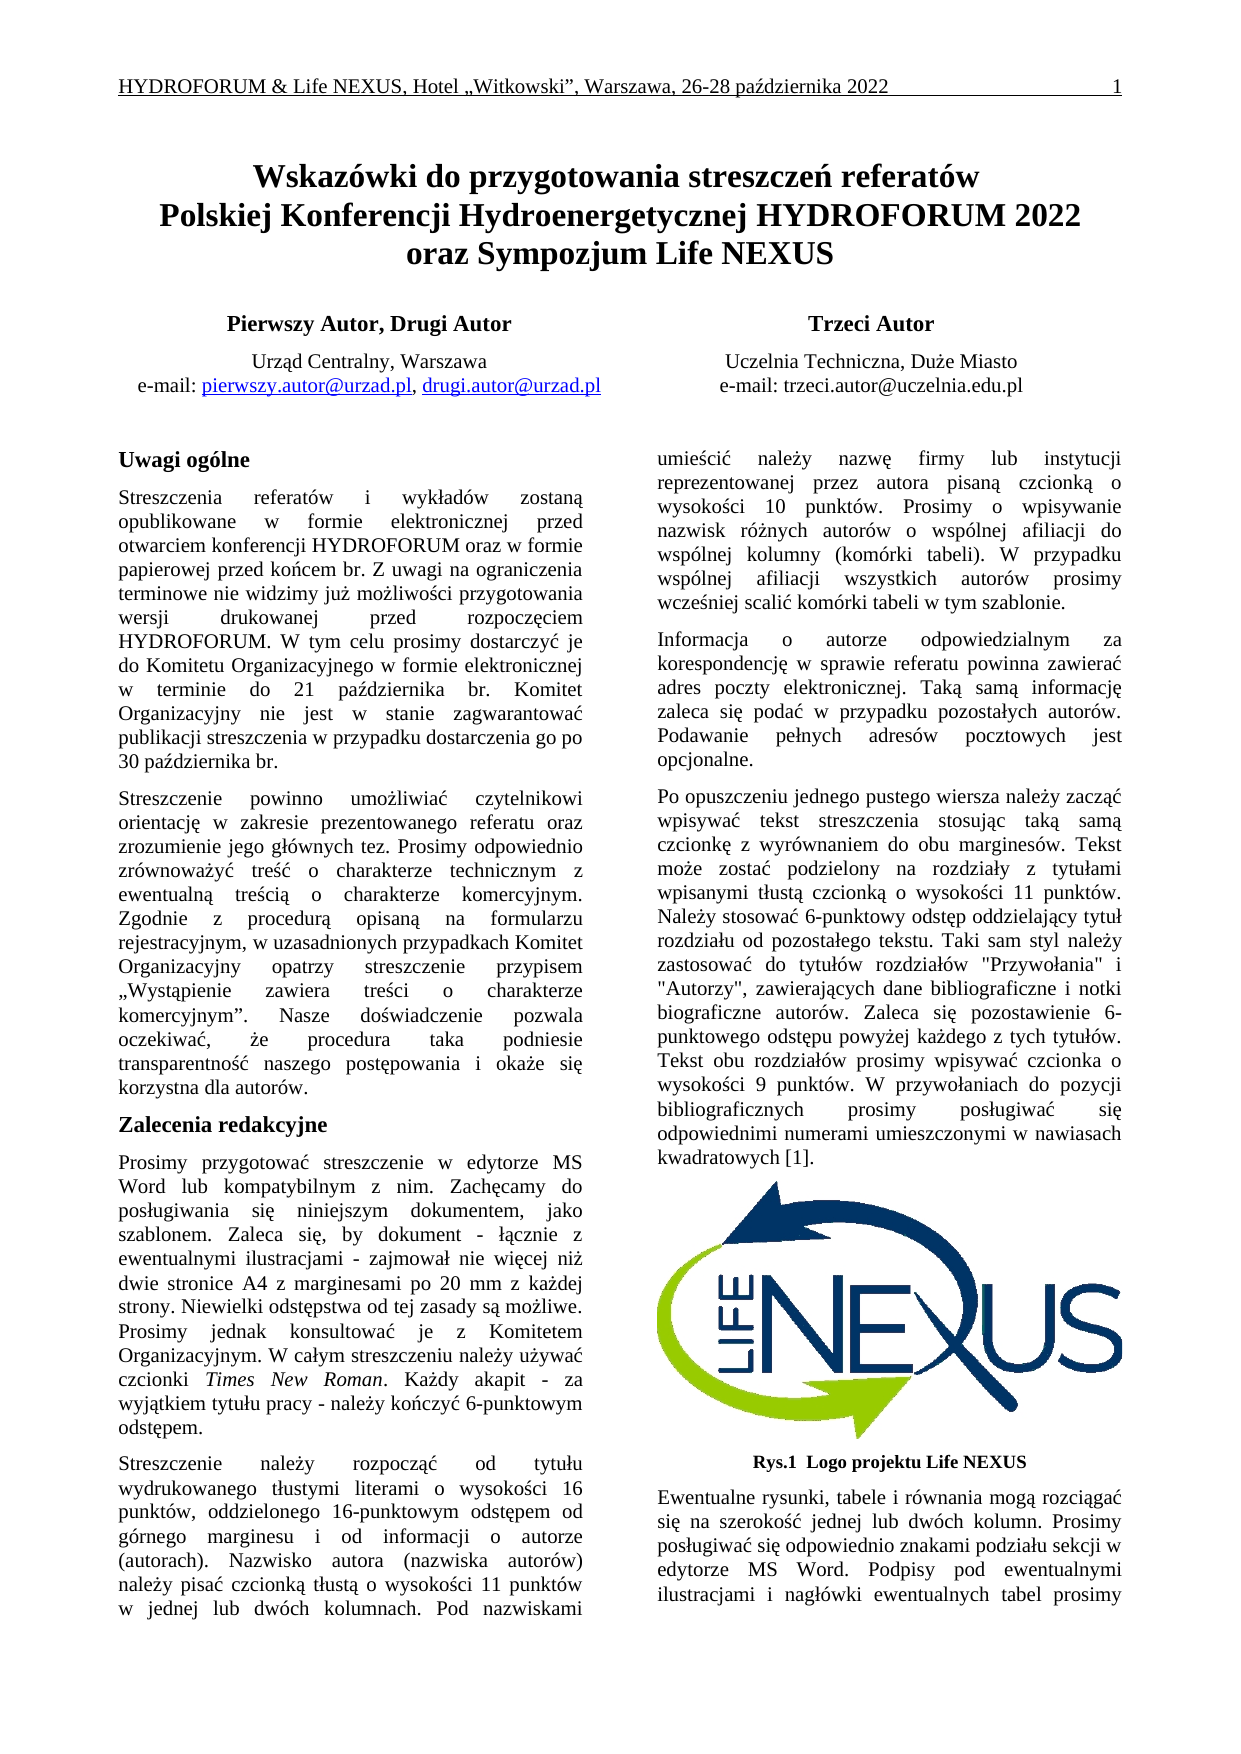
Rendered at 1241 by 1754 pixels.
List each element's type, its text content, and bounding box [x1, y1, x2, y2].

list Informacja o autorze odpowiedzialnym za korespondencję w sprawie referatu powinna zawierać adres poczty elektronicznej. Taką samą informację zaleca się podać w przypadku pozostałych autorów. Podawanie pełnych adresów pocztowych jest opcjonalne. [657, 627, 1122, 771]
list Zalecenia redakcyjne [118, 1111, 583, 1138]
table_header Pierwszy Autor, Drugi Autor Urząd Centralny, Warszawa e-mail: pierwszy.autor@urzad.pl, drugi.autor@urzad.pl [118, 310, 620, 409]
list Streszczenie należy rozpocząć od tytułu wydrukowanego tłustymi literami o wysokości 16 punktów, oddzielonego 16-punktowym odstępem od górnego marginesu i od informacji o autorze (autorach). Nazwisko autora (nazwiska autorów) należy pisać czcionką tłustą o wysokości 11 punktów w jednej lub dwóch kolumnach. Pod nazwiskami umieścić należy nazwę firmy lub instytucji reprezentowanej przez autora pisaną czcionką o wysokości 10 punktów. Prosimy o wpisywanie nazwisk różnych autorów o wspólnej afiliacji do wspólnej kolumny (komórki tabeli). W przypadku wspólnej afiliacji wszystkich autorów prosimy wcześniej scalić komórki tabeli w tym szablonie. [118, 1451, 583, 1620]
list Streszczenie powinno umożliwiać czytelnikowi orientację w zakresie prezentowanego referatu oraz zrozumienie jego głównych tez. Prosimy odpowiednio zrównoważyć treść o charakterze technicznym z ewentualną treścią o charakterze komercyjnym. Zgodnie z procedurą opisaną na formularzu rejestracyjnym, w uzasadnionych przypadkach Komitet Organizacyjny opatrzy streszczenie przypisem „Wystąpienie zawiera treści o charakterze komercyjnym”. Nasze doświadczenie pozwala oczekiwać, że procedura taka podniesie transparentność naszego postępowania i okaże się korzystna dla autorów. [118, 786, 583, 1099]
picture [657, 1181, 1123, 1439]
text Wskazówki do przygotowania streszczeń referatów Polskiej Konferencji Hydroenergetycznej HYDROFORUM 2022 oraz Sympozjum Life NEXUS [118, 156, 1122, 271]
list Prosimy przygotować streszczenie w edytorze MS Word lub kompatybilnym z nim. Zachęcamy do posługiwania się niniejszym dokumentem, jako szablonem. Zaleca się, by dokument - łącznie z ewentualnymi ilustracjami - zajmował nie więcej niż dwie stronice A4 z marginesami po 20 mm z każdej strony. Niewielki odstępstwa od tej zasady są możliwe. Prosimy jednak konsultować je z Komitetem Organizacyjnym. W całym streszczeniu należy używać czcionki Times New Roman. Każdy akapit - za wyjątkiem tytułu pracy - należy kończyć 6-punktowym odstępem. [118, 1150, 583, 1439]
list Rys.1 Logo projektu Life NEXUS [657, 1451, 1122, 1473]
table_header Trzeci Autor Uczelnia Techniczna, Duże Miasto e-mail: trzeci.autor@uczelnia.edu.pl [620, 310, 1122, 409]
list Streszczenie należy rozpocząć od tytułu wydrukowanego tłustymi literami o wysokości 16 punktów, oddzielonego 16-punktowym odstępem od górnego marginesu i od informacji o autorze (autorach). Nazwisko autora (nazwiska autorów) należy pisać czcionką tłustą o wysokości 11 punktów w jednej lub dwóch kolumnach. Pod nazwiskami umieścić należy nazwę firmy lub instytucji reprezentowanej przez autora pisaną czcionką o wysokości 10 punktów. Prosimy o wpisywanie nazwisk różnych autorów o wspólnej afiliacji do wspólnej kolumny (komórki tabeli). W przypadku wspólnej afiliacji wszystkich autorów prosimy wcześniej scalić komórki tabeli w tym szablonie. [657, 446, 1122, 614]
list Po opuszczeniu jednego pustego wiersza należy zacząć wpisywać tekst streszczenia stosując taką samą czcionkę z wyrównaniem do obu marginesów. Tekst może zostać podzielony na rozdziały z tytułami wpisanymi tłustą czcionką o wysokości 11 punktów. Należy stosować 6-punktowy odstęp oddzielający tytuł rozdziału od pozostałego tekstu. Taki sam styl należy zastosować do tytułów rozdziałów "Przywołania" i "Autorzy", zawierających dane bibliograficzne i notki biograficzne autorów. Zaleca się pozostawienie 6-punktowego odstępu powyżej każdego z tych tytułów. Tekst obu rozdziałów prosimy wpisywać czcionka o wysokości 9 punktów. W przywołaniach do pozycji bibliograficznych prosimy posługiwać się odpowiednimi numerami umieszczonymi w nawiasach kwadratowych [1]. [657, 784, 1122, 1169]
list Uwagi ogólne [118, 446, 583, 472]
list Streszczenia referatów i wykładów zostaną opublikowane w formie elektronicznej przed otwarciem konferencji HYDROFORUM oraz w formie papierowej przed końcem br. Z uwagi na ograniczenia terminowe nie widzimy już możliwości przygotowania wersji drukowanej przed rozpoczęciem HYDROFORUM. W tym celu prosimy dostarczyć je do Komitetu Organizacyjnego w formie elektronicznej w terminie do 21 października br. Komitet Organizacyjny nie jest w stanie zagwarantować publikacji streszczenia w przypadku dostarczenia go po 30 października br. [118, 485, 583, 773]
